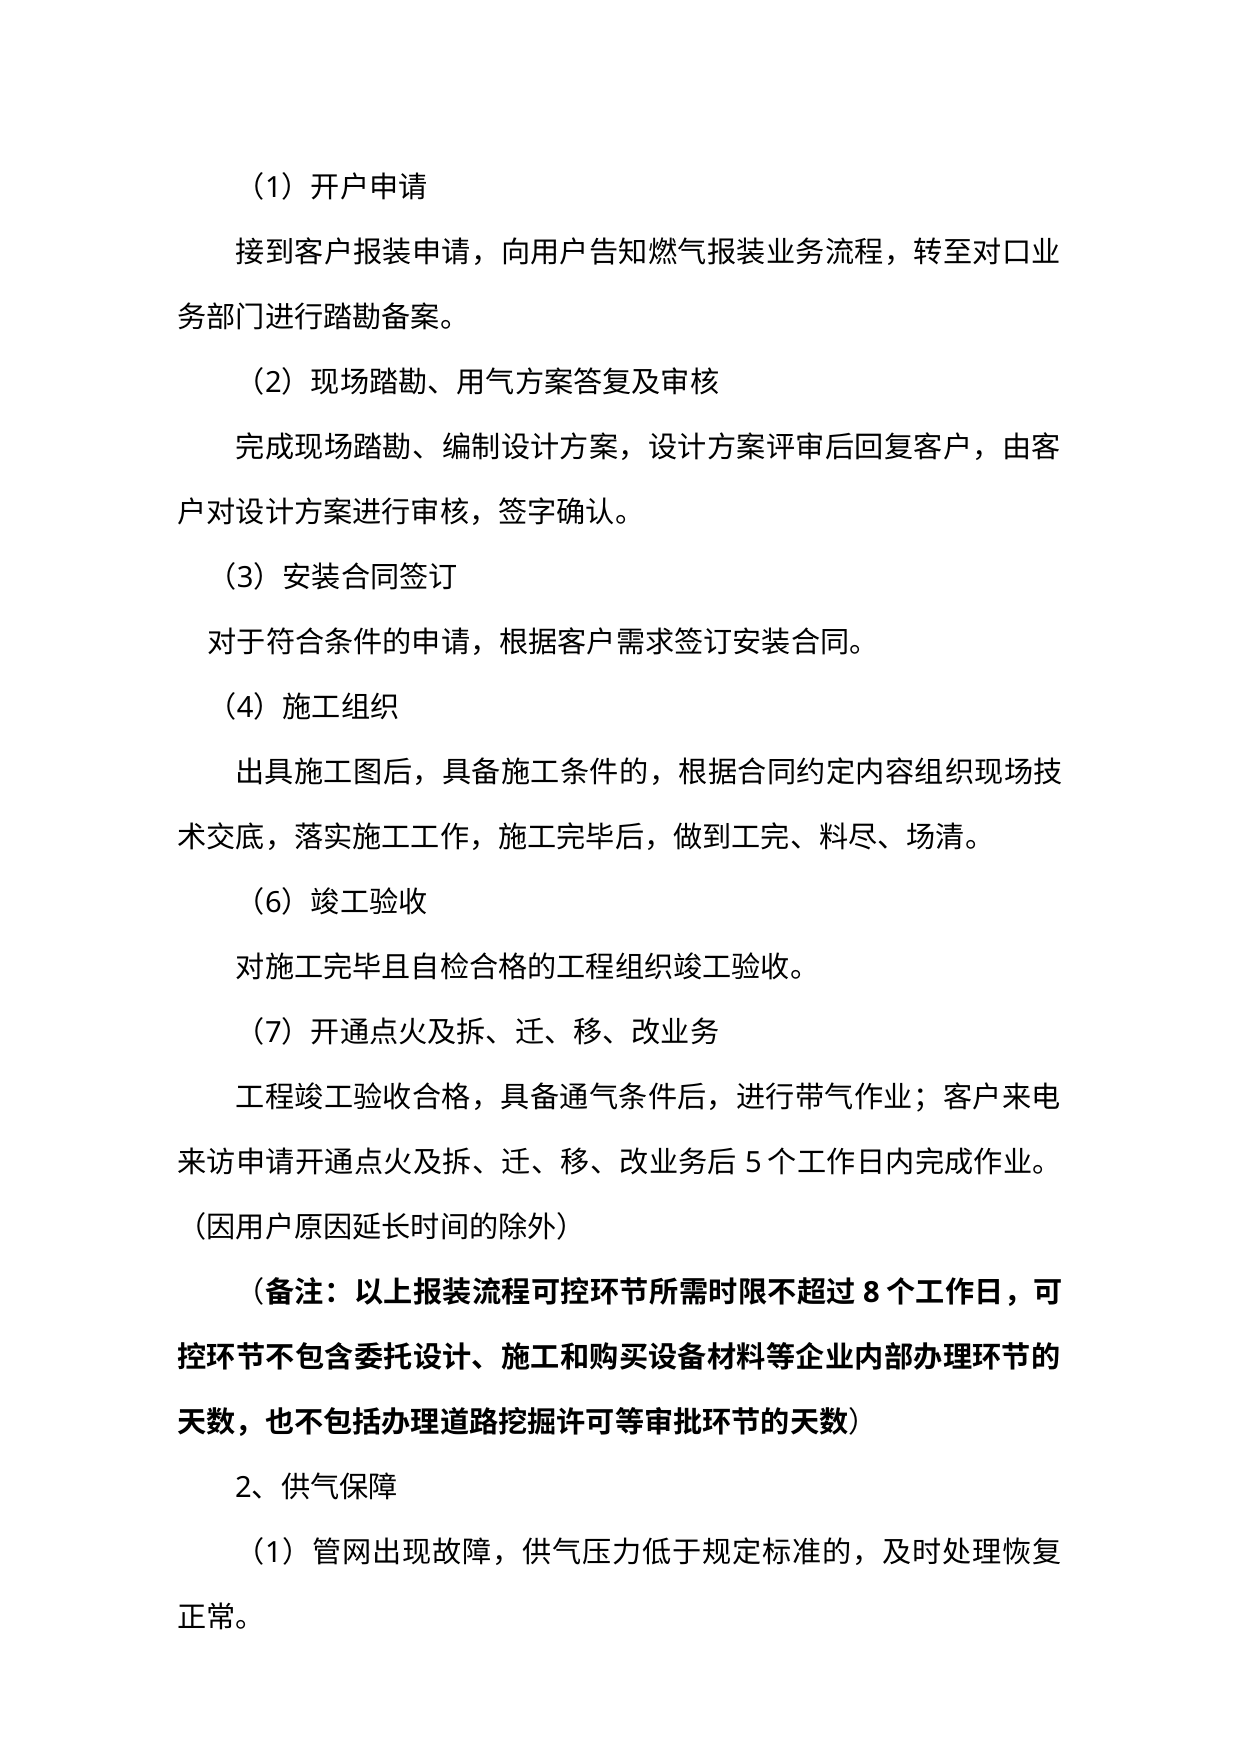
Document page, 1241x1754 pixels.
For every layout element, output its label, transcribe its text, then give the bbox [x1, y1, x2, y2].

text 工程竣工验收合格，具备通气条件后，进行带气作业；客户来电、来访申请开通点火及拆、迁、移、改业务后5个工作日内完成作业。（因用户原因延长时间的除外） [177, 1062, 1063, 1257]
text （7）开通点火及拆、迁、移、改业务 [177, 997, 1063, 1062]
text （1）管网出现故障，供气压力低于规定标准的，及时处理恢复正常。 [177, 1517, 1063, 1647]
text 对施工完毕且自检合格的工程组织竣工验收。 [177, 932, 1063, 997]
text 对于符合条件的申请，根据客户需求签订安装合同。 [177, 607, 1063, 672]
text （备注：以上报装流程可控环节所需时限不超过8个工作日，可控环节不包含委托设计、施工和购买设备材料等企业内部办理环节的天数，也不包括办理道路挖掘许可等审批环节的天数） [177, 1257, 1063, 1452]
text （6）竣工验收 [177, 867, 1063, 932]
text （4）施工组织 [177, 672, 1063, 737]
text （1）开户申请 [177, 152, 1063, 217]
text 接到客户报装申请，向用户告知燃气报装业务流程，转至对口业务部门进行踏勘备案。 [177, 217, 1063, 347]
text （2）现场踏勘、用气方案答复及审核 [177, 347, 1063, 412]
text 出具施工图后，具备施工条件的，根据合同约定内容组织现场技术交底，落实施工工作，施工完毕后，做到工完、料尽、场清。 [177, 737, 1063, 867]
text 2、供气保障 [177, 1452, 1063, 1517]
text 完成现场踏勘、编制设计方案，设计方案评审后回复客户，由客户对设计方案进行审核，签字确认。 [177, 412, 1063, 542]
text （3）安装合同签订 [177, 542, 1063, 607]
